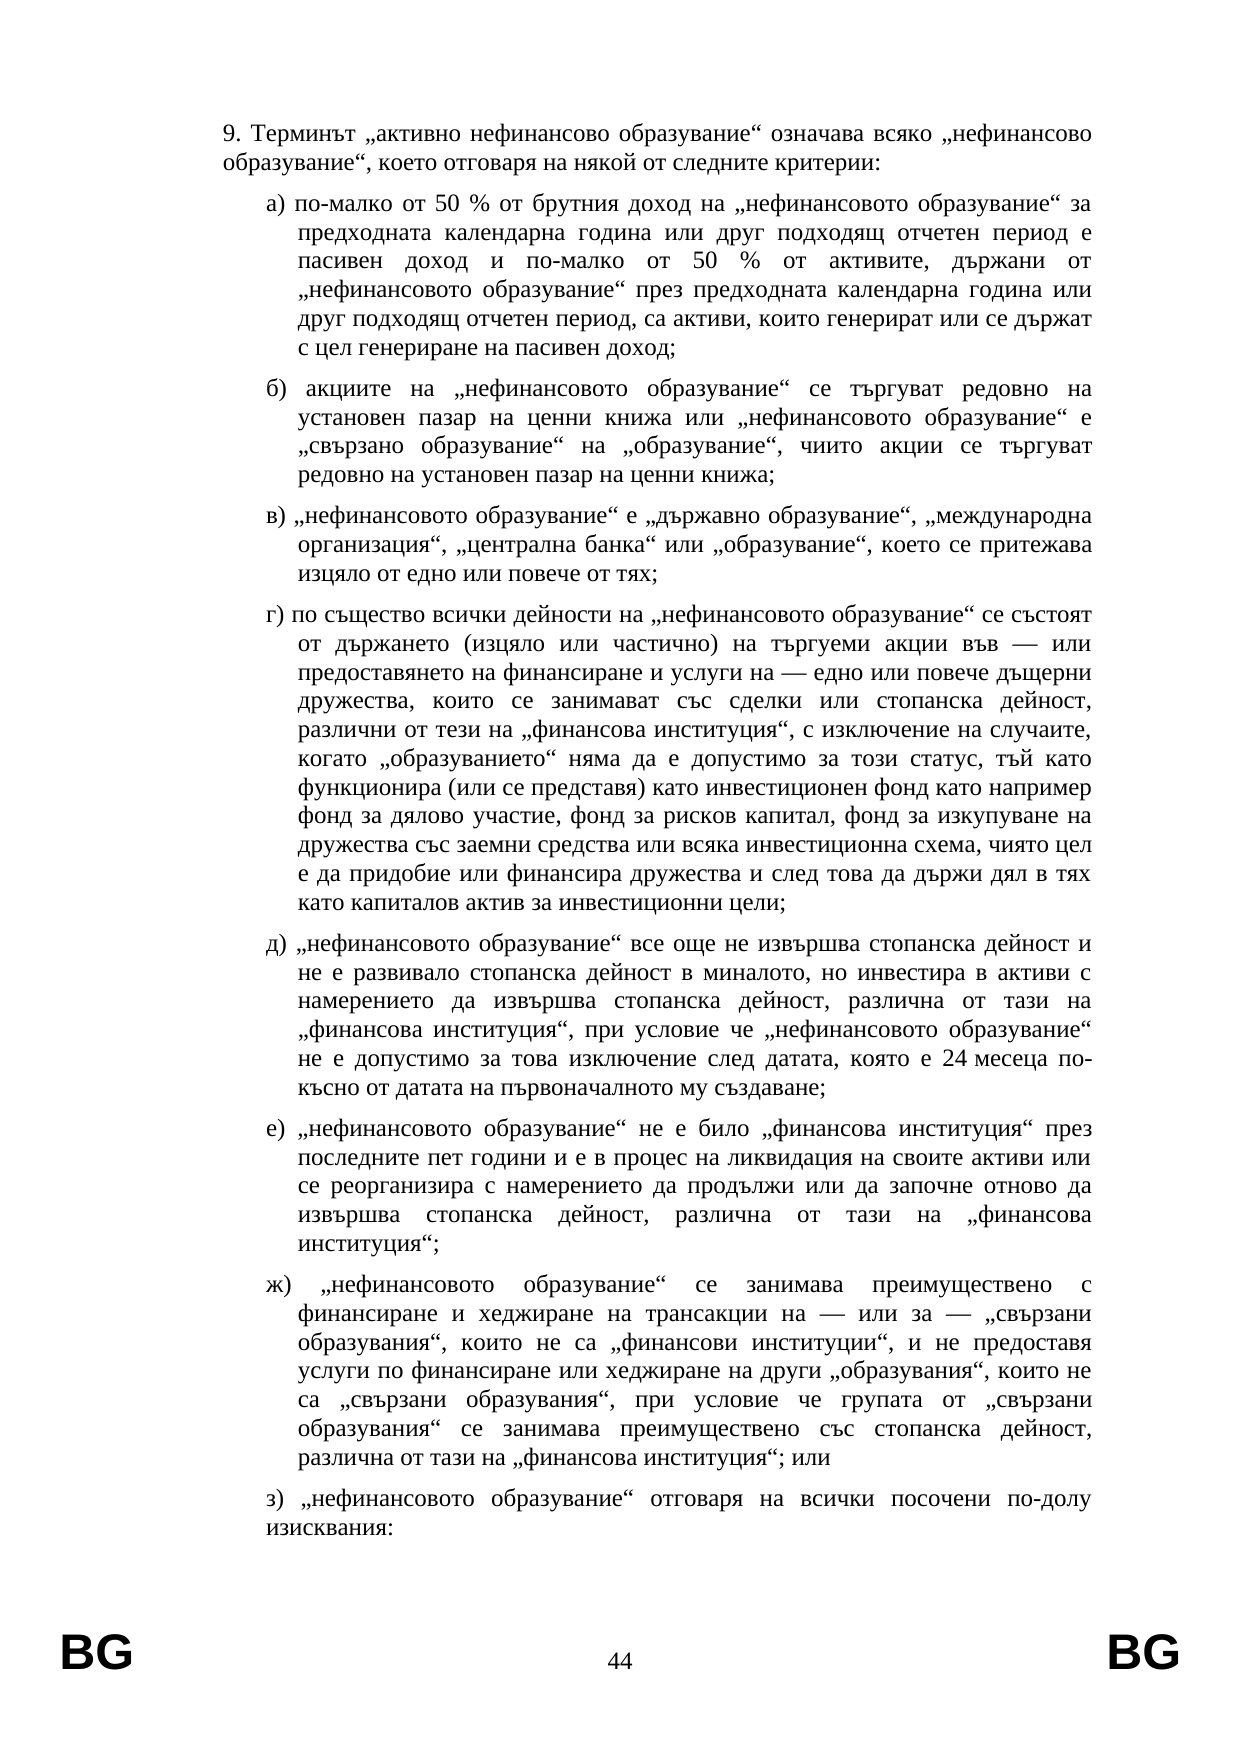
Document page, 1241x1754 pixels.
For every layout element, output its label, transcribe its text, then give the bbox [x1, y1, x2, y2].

text а) по-малко от 50 % от брутния доход на „нефинансовото образувание“ за предходната календарна година или друг подходящ отчетен период е пасивен доход и по-малко от 50 % от активите, държани от „нефинансовото образувание“ през предходната календарна година или друг подходящ отчетен период, са активи, които генерират или се държат с цел генериране на пасивен доход; [266, 188, 1093, 361]
text е) „нефинансовото образувание“ не е било „финансова институция“ през последните пет години и е в процес на ликвидация на своите активи или се реорганизира с намерението да продължи или да започне отново да извършва стопанска дейност, различна от тази на „финансова институция“; [266, 1113, 1093, 1257]
text д) „нефинансовото образувание“ все още не извършва стопанска дейност и не е развивало стопанска дейност в миналото, но инвестира в активи с намерението да извършва стопанска дейност, различна от тази на „финансова институция“, при условие че „нефинансовото образувание“ не е допустимо за това изключение след датата, която е 24 месеца по-късно от датата на първоначалното му създаване; [266, 928, 1093, 1101]
text в) „нефинансовото образувание“ е „държавно образувание“, „международна организация“, „централна банка“ или „образувание“, което се притежава изцяло от едно или повече от тях; [266, 501, 1093, 587]
text 9. Терминът „активно нефинансово образувание“ означава всяко „нефинансово образувание“, което отговаря на някой от следните критерии: [223, 118, 1093, 176]
text ж) „нефинансовото образувание“ се занимава преимуществено с финансиране и хеджиране на трансакции на — или за — „свързани образувания“, които не са „финансови институции“, и не предоставя услуги по финансиране или хеджиране на други „образувания“, които не са „свързани образувания“, при условие че групата от „свързани образувания“ се занимава преимуществено със стопанска дейност, различна от тази на „финансова институция“; или [266, 1269, 1093, 1471]
text б) акциите на „нефинансовото образувание“ се търгуват редовно на установен пазар на ценни книжа или „нефинансовото образувание“ е „свързано образувание“ на „образувание“, чиито акции се търгуват редовно на установен пазар на ценни книжа; [266, 373, 1093, 488]
text г) по същество всички дейности на „нефинансовото образувание“ се състоят от държането (изцяло или частично) на търгуеми акции във — или предоставянето на финансиране и услуги на — едно или повече дъщерни дружества, които се занимават със сделки или стопанска дейност, различни от тези на „финансова институция“, с изключение на случаите, когато „образуванието“ няма да е допустимо за този статус, тъй като функционира (или се представя) като инвестиционен фонд като например фонд за дялово участие, фонд за рисков капитал, фонд за изкупуване на дружества със заемни средства или всяка инвестиционна схема, чиято цел е да придобие или финансира дружества и след това да държи дял в тях като капиталов актив за инвестиционни цели; [266, 599, 1093, 916]
text з) „нефинансовото образувание“ отговаря на всички посочени по-долу изисквания: [266, 1483, 1093, 1541]
